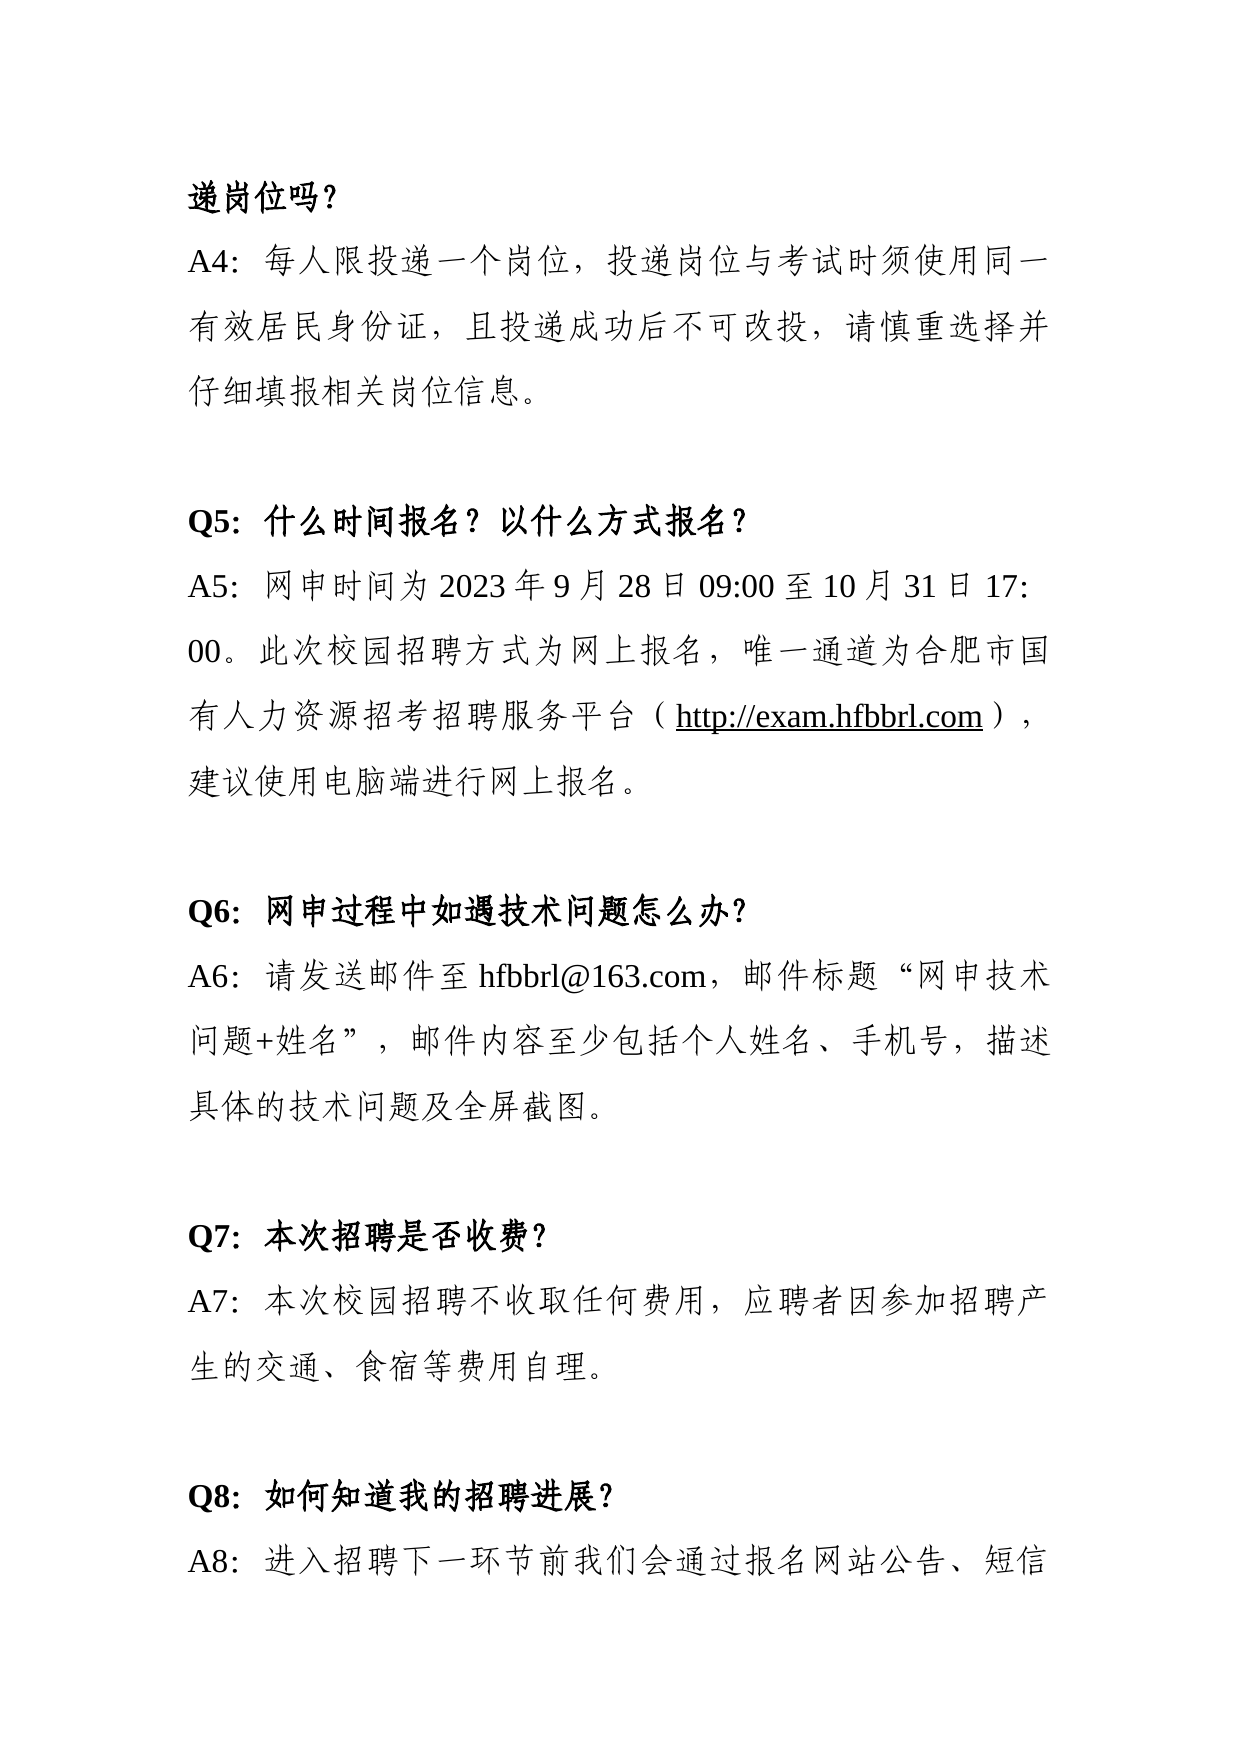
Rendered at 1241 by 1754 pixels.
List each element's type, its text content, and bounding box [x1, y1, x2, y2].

text Q6：网申过程中如遇技术问题怎么办？ [187, 877, 1053, 942]
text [187, 1527, 1053, 1592]
text A6：请发送邮件至hfbbrl@163.com，邮件标题“网申技术问题+姓名”，邮件内容至少包括个人姓名、手机号，描述具体的技术问题及全屏截图。 [187, 942, 1053, 1137]
text A5：网申时间为2023年9月28日09:00至10月31日17：00。此次校园招聘方式为网上报名，唯一通道为合肥市国有人力资源招考招聘服务平台（http://exam.hfbbrl.com），建议使用电脑端进行网上报名。 [187, 552, 1053, 812]
text A4：每人限投递一个岗位，投递岗位与考试时须使用同一有效居民身份证，且投递成功后不可改投，请慎重选择并仔细填报相关岗位信息。 [187, 227, 1053, 422]
text A7：本次校园招聘不收取任何费用，应聘者因参加招聘产生的交通、食宿等费用自理。 [187, 1267, 1053, 1397]
text Q8：如何知道我的招聘进展？ [187, 1462, 1053, 1527]
text Q7：本次招聘是否收费？ [187, 1202, 1053, 1267]
text Q5：什么时间报名？以什么方式报名？ [187, 487, 1053, 552]
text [187, 162, 1053, 227]
